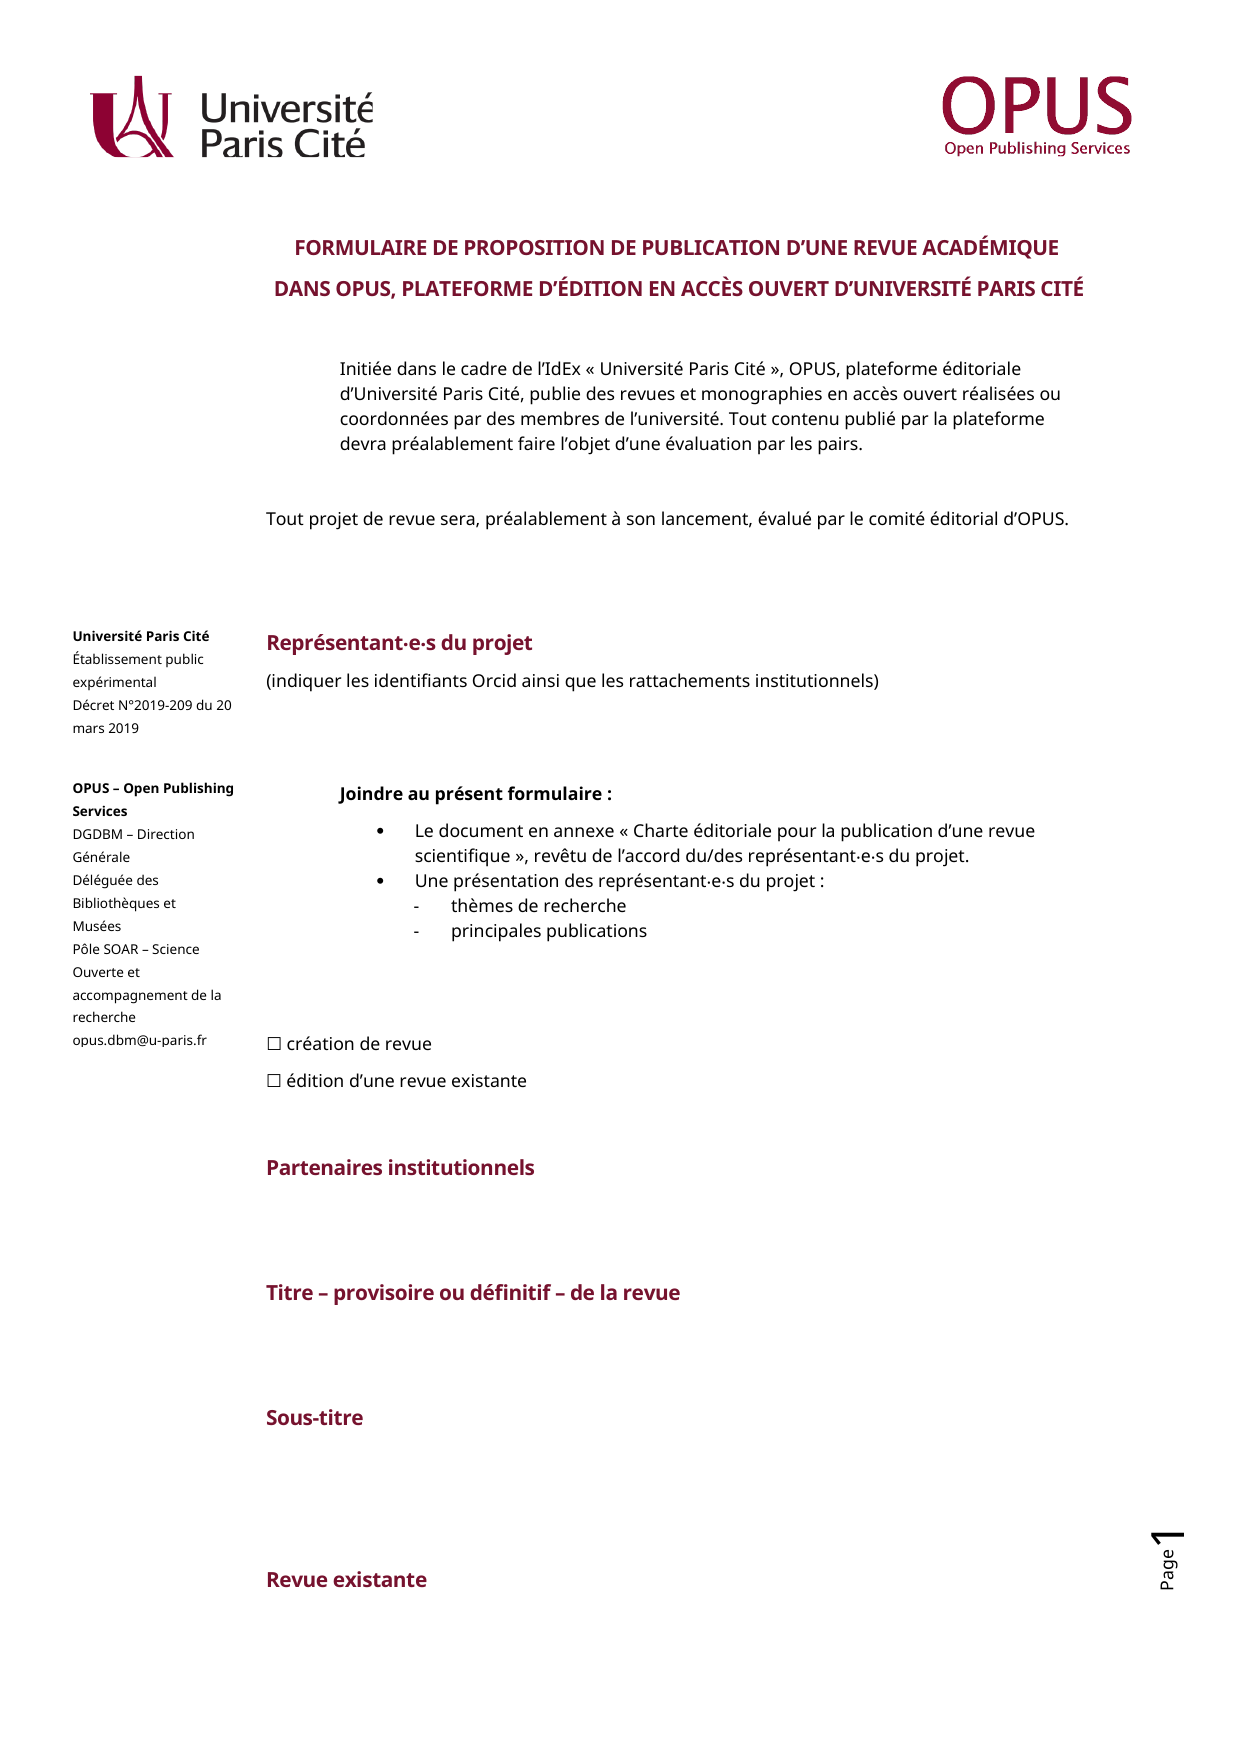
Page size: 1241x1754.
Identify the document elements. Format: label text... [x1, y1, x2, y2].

list Une présentation des représentant‧e‧s du projet : [377, 867, 1092, 892]
text Sous-titre [266, 1405, 1092, 1430]
text Titre – provisoire ou définitif – de la revue [266, 1280, 1092, 1305]
text Tout projet de revue sera, préalablement à son lancement, évalué par le comité éditorial d’OPUS. [266, 505, 1092, 530]
text (indiquer les identifiants Orcid ainsi que les rattachements institutionnels) [266, 667, 1092, 692]
text ☐ édition d’une revue existante [266, 1067, 1092, 1092]
text Formulaire de proposition de publication d’une revue académique dans OPUS, plateforme d’édition en accès ouvert d’Université Paris Cité [266, 222, 1092, 305]
text Représentant‧e‧s du projet [266, 630, 1092, 655]
list Le document en annexe « Charte éditoriale pour la publication d’une revue scientifique », revêtu de l’accord du/des représentant‧e‧s du projet. [377, 817, 1092, 867]
list thèmes de recherche [413, 892, 1092, 917]
text Partenaires institutionnels [266, 1155, 1092, 1180]
text ☐ création de revue [266, 1030, 1092, 1055]
text Joindre au présent formulaire : [339, 780, 1092, 805]
list principales publications [413, 917, 1092, 942]
text Initiée dans le cadre de l’IdEx « Université Paris Cité », OPUS, plateforme éditoriale d’Université Paris Cité, publie des revues et monographies en accès ouvert réalisées ou coordonnées par des membres de l’université. Tout contenu publié par la plateforme devra préalablement faire l’objet d’une évaluation par les pairs. [339, 355, 1092, 455]
text Revue existante [266, 1567, 1092, 1592]
picture [935, 66, 1142, 164]
